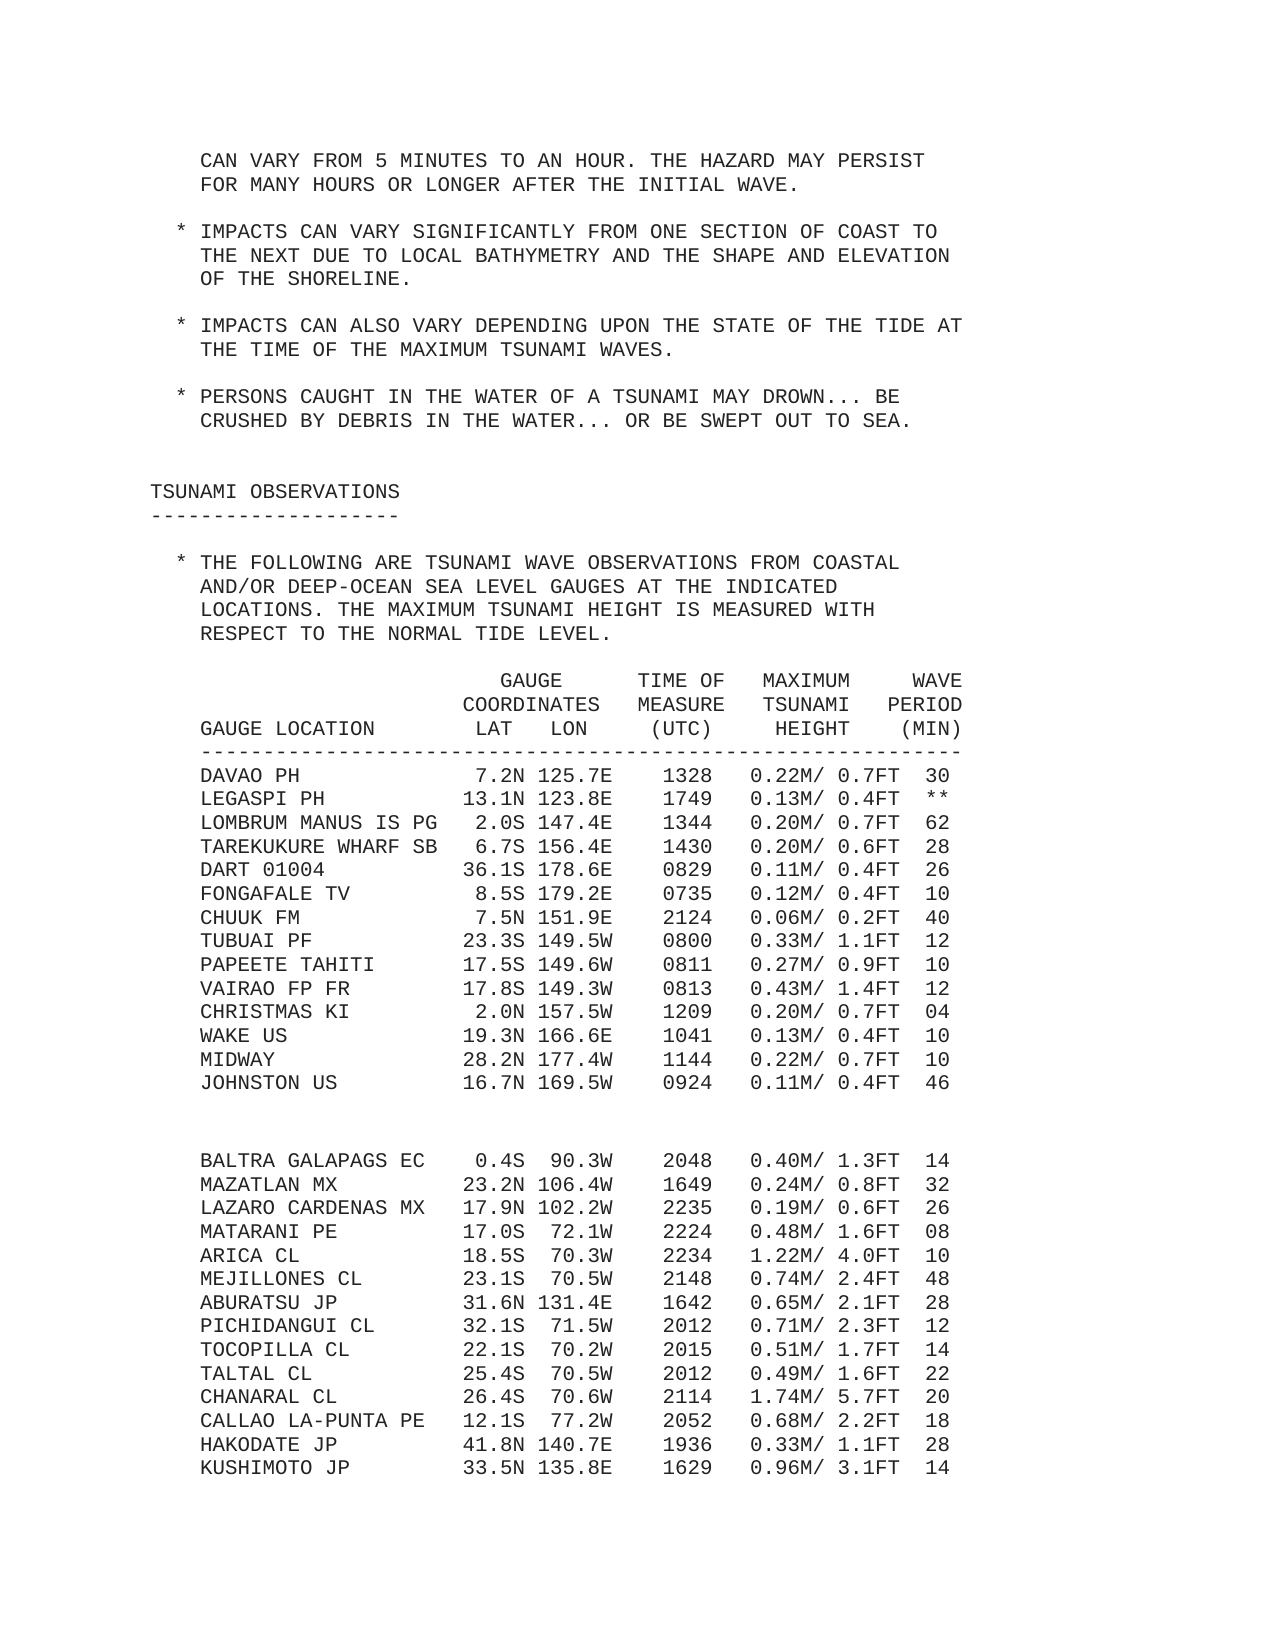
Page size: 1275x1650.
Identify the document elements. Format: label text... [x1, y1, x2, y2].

text DAVAO PH 7.2N 125.7E 1328 0.22M/ 0.7FT 30 LEGASPI PH 13.1N 123.8E 1749 0.13M/ 0.4FT ** LOMBRUM MANUS IS PG 2.0S 147.4E 1344 0.20M/ 0.7FT 62 TAREKUKURE WHARF SB 6.7S 156.4E 1430 0.20M/ 0.6FT 28 DART 01004 36.1S 178.6E 0829 0.11M/ 0.4FT 26 FONGAFALE TV 8.5S 179.2E 0735 0.12M/ 0.4FT 10 CHUUK FM 7.5N 151.9E 2124 0.06M/ 0.2FT 40 TUBUAI PF 23.3S 149.5W 0800 0.33M/ 1.1FT 12 PAPEETE TAHITI 17.5S 149.6W 0811 0.27M/ 0.9FT 10 VAIRAO FP FR 17.8S 149.3W 0813 0.43M/ 1.4FT 12 CHRISTMAS KI 2.0N 157.5W 1209 0.20M/ 0.7FT 04 WAKE US 19.3N 166.6E 1041 0.13M/ 0.4FT 10 MIDWAY 28.2N 177.4W 1144 0.22M/ 0.7FT 10 JOHNSTON US 16.7N 169.5W 0924 0.11M/ 0.4FT 46 [150, 765, 1125, 1096]
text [150, 150, 1125, 765]
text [150, 1126, 1125, 1481]
